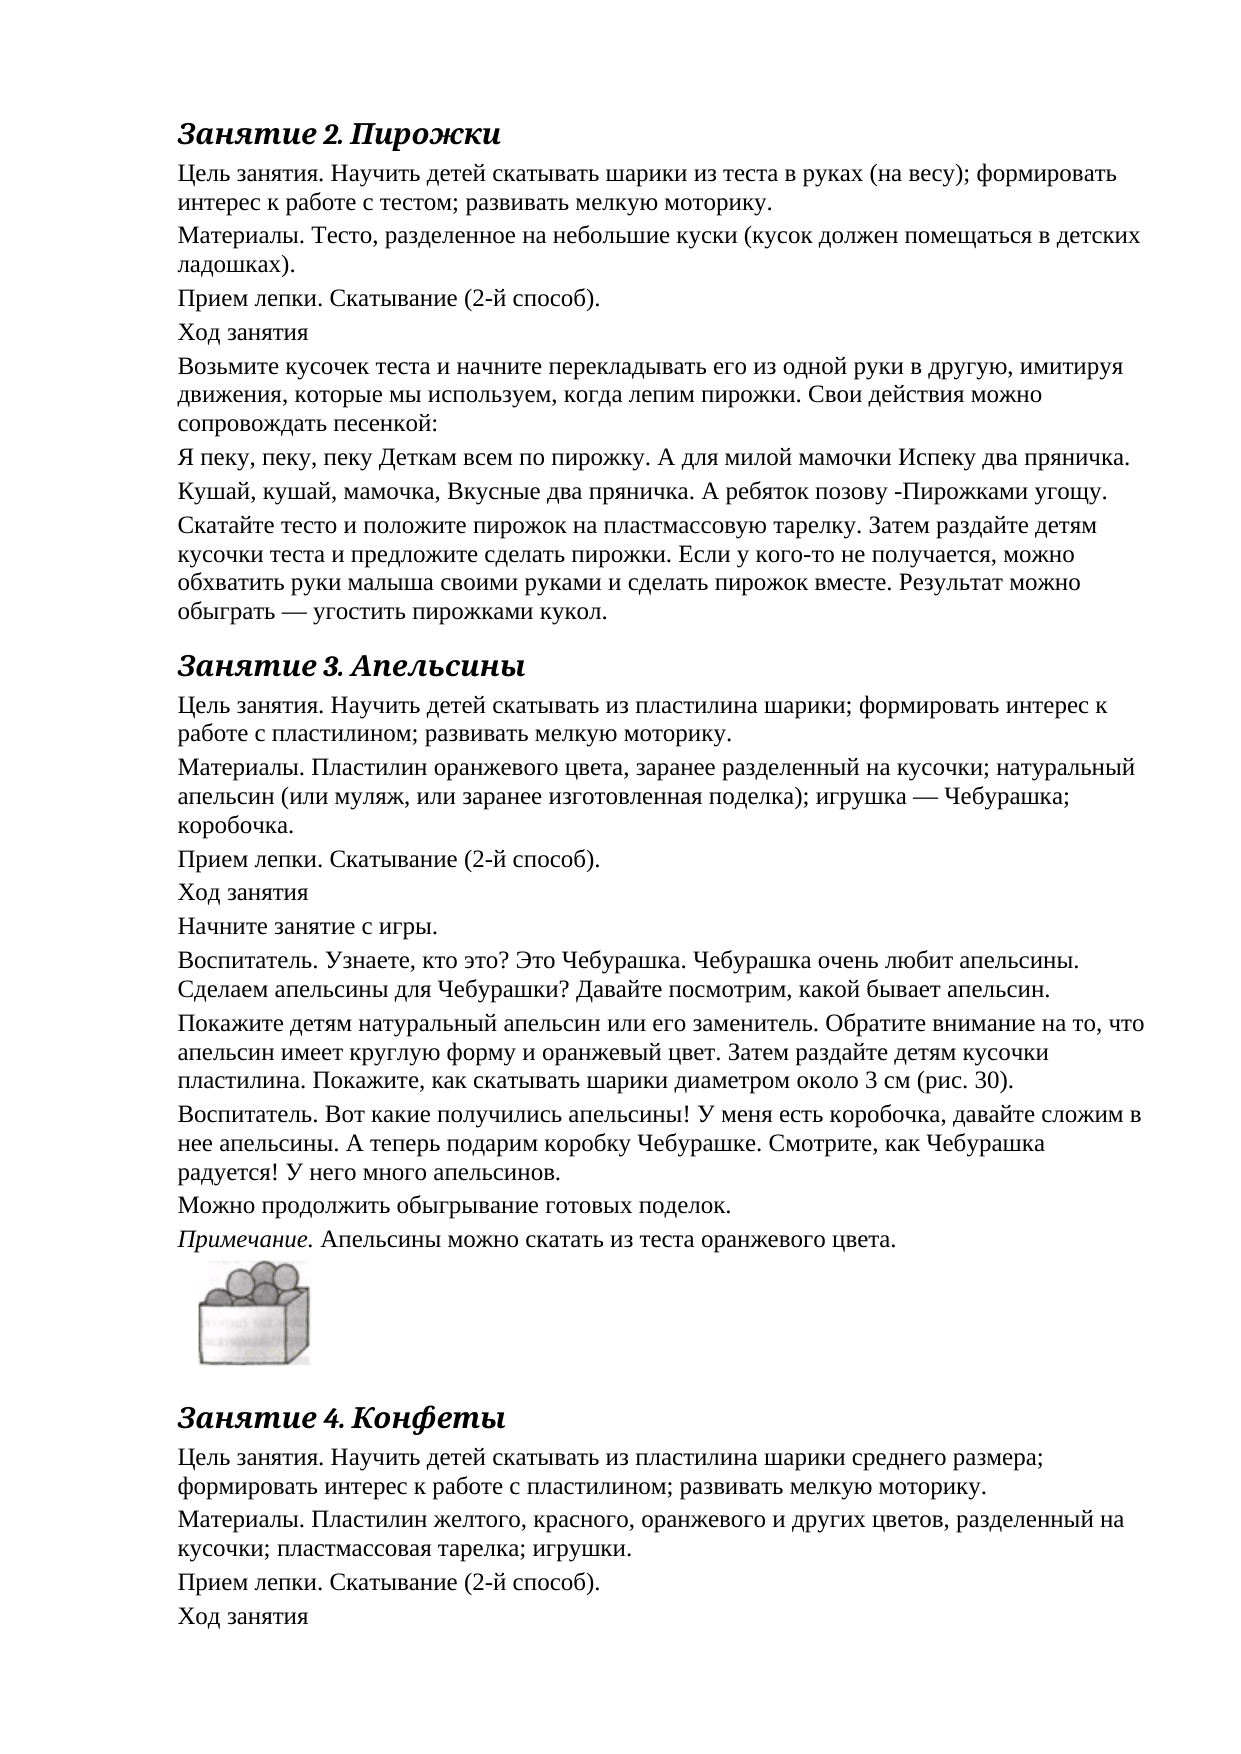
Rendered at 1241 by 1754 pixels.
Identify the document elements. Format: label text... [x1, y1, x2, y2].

text Цель занятия. Научить детей скатывать из пластилина шарики среднего размера; формировать интерес к работе с пластилином; развивать мелкую моторику. [177, 1442, 1152, 1499]
text Прием лепки. Скатывание (2-й способ). [177, 1567, 1152, 1596]
text Покажите детям натуральный апельсин или его заменитель. Обратите внимание на то, что апельсин имеет круглую форму и оранжевый цвет. Затем раздайте детям кусочки пластилина. Покажите, как скатывать шарики диаметром около 3 см (рис. 30). [177, 1008, 1152, 1094]
text Скатайте тесто и положите пирожок на пластмассовую тарелку. Затем раздайте детям кусочки теста и предложите сделать пирожки. Если у кого-то не получается, можно обхватить руки малыша своими руками и сделать пирожок вместе. Результат можно обыграть — угостить пирожками кукол. [177, 510, 1152, 625]
text Воспитатель. Вот какие получились апельсины! У меня есть коробочка, давайте сложим в нее апельсины. А теперь подарим коробку Чебурашке. Смотрите, как Чебурашка радуется! У него много апельсинов. [177, 1099, 1152, 1185]
text Материалы. Пластилин желтого, красного, оранжевого и других цветов, разделенный на кусочки; пластмассовая тарелка; игрушки. [177, 1504, 1152, 1562]
text Примечание. Апельсины можно скатать из теста оранжевого цвета. [177, 1224, 1152, 1253]
text Можно продолжить обыгрывание готовых поделок. [177, 1191, 1152, 1219]
subtitle Занятие 4. Конфеты [177, 1402, 1152, 1436]
text Воспитатель. Узнаете, кто это? Это Чебурашка. Чебурашка очень любит апельсины. Сделаем апельсины для Чебурашки? Давайте посмотрим, какой бывает апельсин. [177, 945, 1152, 1003]
text Я пеку, пеку, пеку Деткам всем по пирожку. А для милой мамочки Испеку два пряничка. [177, 442, 1152, 471]
text Прием лепки. Скатывание (2-й способ). [177, 844, 1152, 872]
subtitle Занятие 3. Апельсины [177, 650, 1152, 683]
text Ход занятия [177, 877, 1152, 906]
subtitle Занятие 2. Пирожки [177, 118, 1152, 152]
text Материалы. Пластилин оранжевого цвета, заранее разделенный на кусочки; натуральный апельсин (или муляж, или заранее изготовленная поделка); игрушка — Чебурашка; коробочка. [177, 752, 1152, 838]
text Возьмите кусочек теста и начните перекладывать его из одной руки в другую, имитируя движения, которые мы используем, когда лепим пирожки. Свои действия можно сопровождать песенкой: [177, 351, 1152, 437]
text Цель занятия. Научить детей скатывать шарики из теста в руках (на весу); формировать интерес к работе с тестом; развивать мелкую моторику. [177, 158, 1152, 215]
text Кушай, кушай, мамочка, Вкусные два пряничка. А ребяток позову -Пирожками угощу. [177, 476, 1152, 505]
text Прием лепки. Скатывание (2-й способ). [177, 283, 1152, 312]
text Цель занятия. Научить детей скатывать из пластилина шарики; формировать интерес к работе с пластилином; развивать мелкую моторику. [177, 690, 1152, 747]
picture [177, 1258, 345, 1378]
text Начните занятие с игры. [177, 911, 1152, 940]
text Ход занятия [177, 317, 1152, 346]
text Ход занятия [177, 1601, 1152, 1630]
text Материалы. Тесто, разделенное на небольшие куски (кусок должен помещаться в детских ладошках). [177, 221, 1152, 278]
